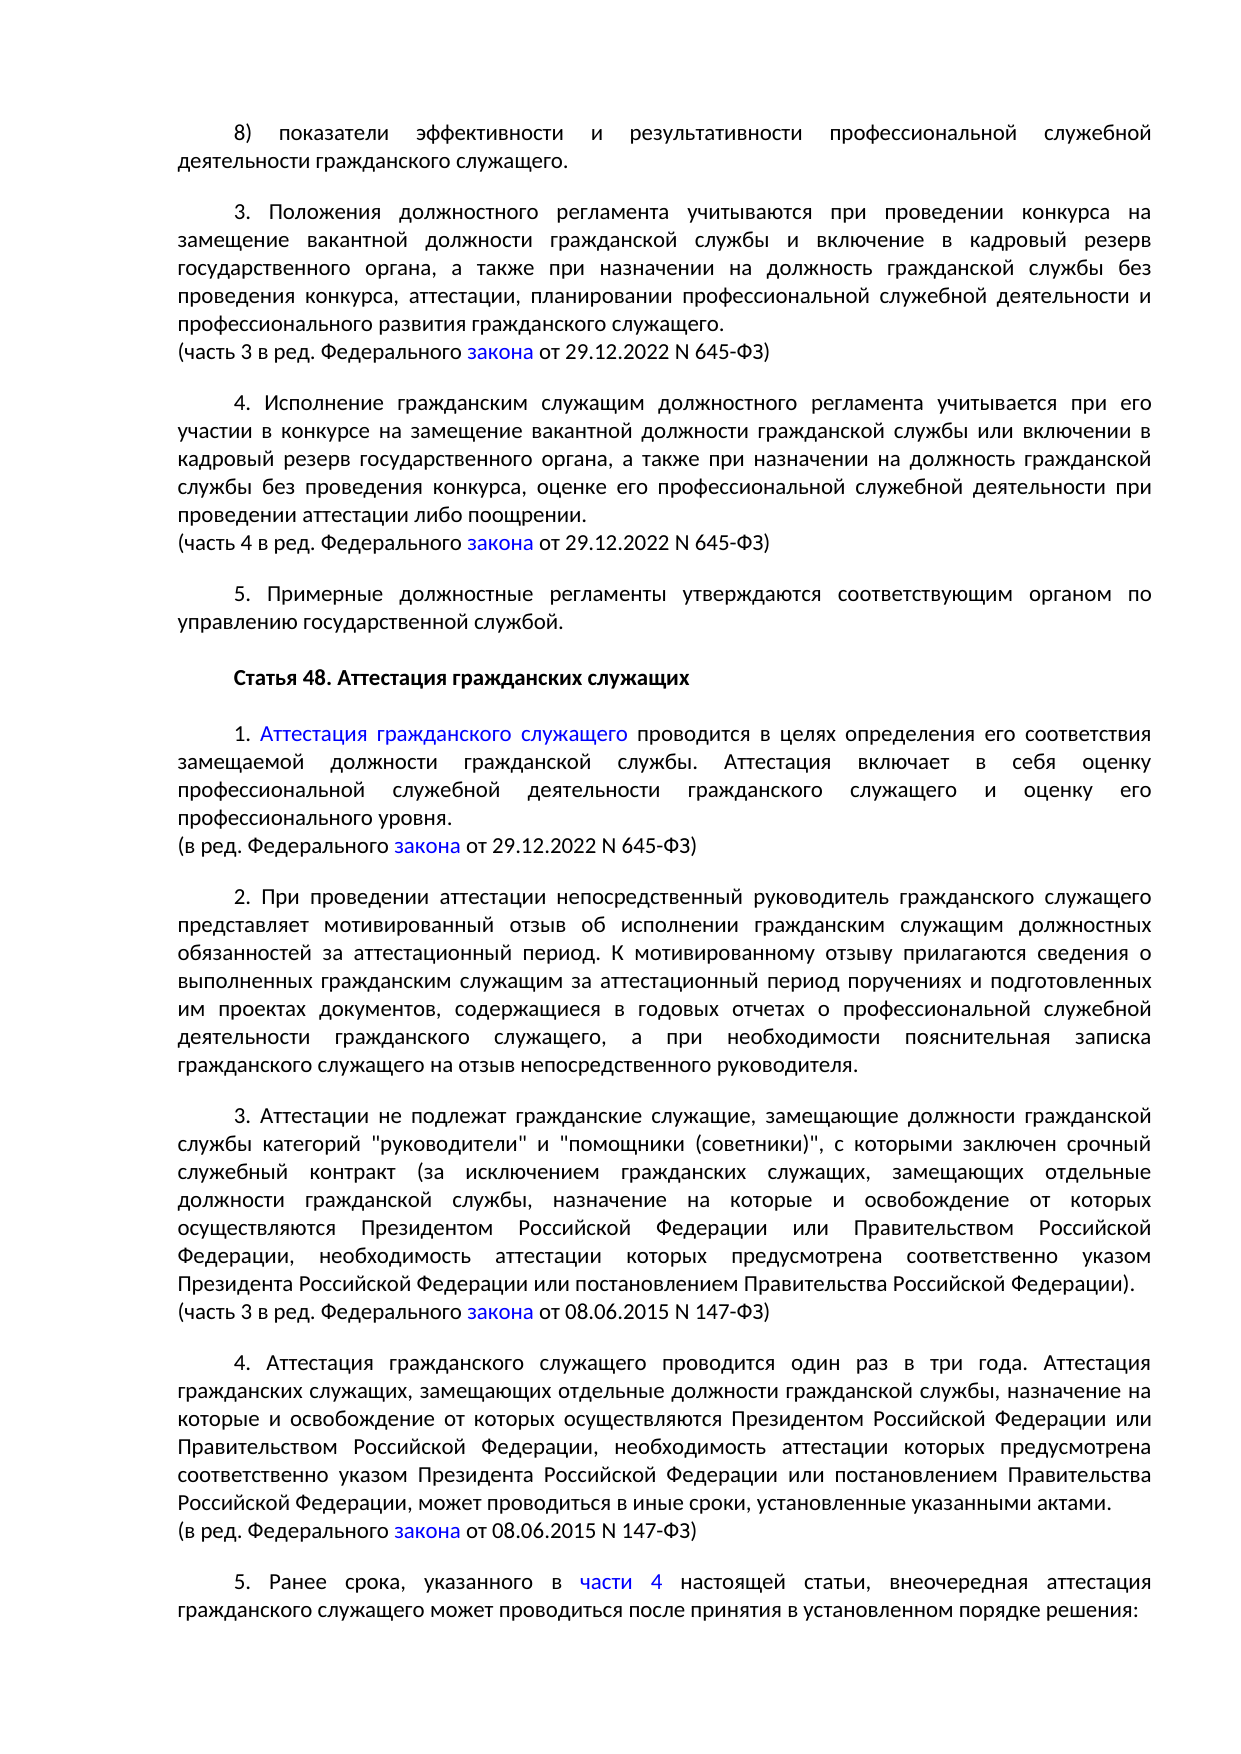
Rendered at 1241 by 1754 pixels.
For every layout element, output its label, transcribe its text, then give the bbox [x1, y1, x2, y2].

text 3. Положения должностного регламента учитываются при проведении конкурса на замещение вакантной должности гражданской службы и включение в кадровый резерв государственного органа, а также при назначении на должность гражданской службы без проведения конкурса, аттестации, планировании профессиональной служебной деятельности и профессионального развития гражданского служащего. [177, 197, 1152, 337]
title Статья 48. Аттестация гражданских служащих [177, 663, 1152, 691]
text 5. Примерные должностные регламенты утверждаются соответствующим органом по управлению государственной службой. [177, 579, 1152, 635]
text (в ред. Федерального закона от 08.06.2015 N 147-ФЗ) [177, 1517, 1152, 1544]
text (часть 3 в ред. Федерального закона от 08.06.2015 N 147-ФЗ) [177, 1297, 1152, 1326]
text (в ред. Федерального закона от 29.12.2022 N 645-ФЗ) [177, 831, 1152, 859]
text 1. Аттестация гражданского служащего проводится в целях определения его соответствия замещаемой должности гражданской службы. Аттестация включает в себя оценку профессиональной служебной деятельности гражданского служащего и оценку его профессионального уровня. [177, 719, 1152, 831]
text (часть 4 в ред. Федерального закона от 29.12.2022 N 645-ФЗ) [177, 528, 1152, 556]
text 4. Исполнение гражданским служащим должностного регламента учитывается при его участии в конкурсе на замещение вакантной должности гражданской службы или включении в кадровый резерв государственного органа, а также при назначении на должность гражданской службы без проведения конкурса, оценке его профессиональной служебной деятельности при проведении аттестации либо поощрении. [177, 388, 1152, 528]
text 5. Ранее срока, указанного в части 4 настоящей статьи, внеочередная аттестация гражданского служащего может проводиться после принятия в установленном порядке решения: [177, 1567, 1152, 1623]
text 3. Аттестации не подлежат гражданские служащие, замещающие должности гражданской службы категорий "руководители" и "помощники (советники)", с которыми заключен срочный служебный контракт (за исключением гражданских служащих, замещающих отдельные должности гражданской службы, назначение на которые и освобождение от которых осуществляются Президентом Российской Федерации или Правительством Российской Федерации, необходимость аттестации которых предусмотрена соответственно указом Президента Российской Федерации или постановлением Правительства Российской Федерации). [177, 1101, 1152, 1297]
text 2. При проведении аттестации непосредственный руководитель гражданского служащего представляет мотивированный отзыв об исполнении гражданским служащим должностных обязанностей за аттестационный период. К мотивированному отзыву прилагаются сведения о выполненных гражданским служащим за аттестационный период поручениях и подготовленных им проектах документов, содержащиеся в годовых отчетах о профессиональной служебной деятельности гражданского служащего, а при необходимости пояснительная записка гражданского служащего на отзыв непосредственного руководителя. [177, 882, 1152, 1078]
text 4. Аттестация гражданского служащего проводится один раз в три года. Аттестация гражданских служащих, замещающих отдельные должности гражданской службы, назначение на которые и освобождение от которых осуществляются Президентом Российской Федерации или Правительством Российской Федерации, необходимость аттестации которых предусмотрена соответственно указом Президента Российской Федерации или постановлением Правительства Российской Федерации, может проводиться в иные сроки, установленные указанными актами. [177, 1348, 1152, 1517]
text 8) показатели эффективности и результативности профессиональной служебной деятельности гражданского служащего. [177, 118, 1152, 174]
text (часть 3 в ред. Федерального закона от 29.12.2022 N 645-ФЗ) [177, 337, 1152, 365]
